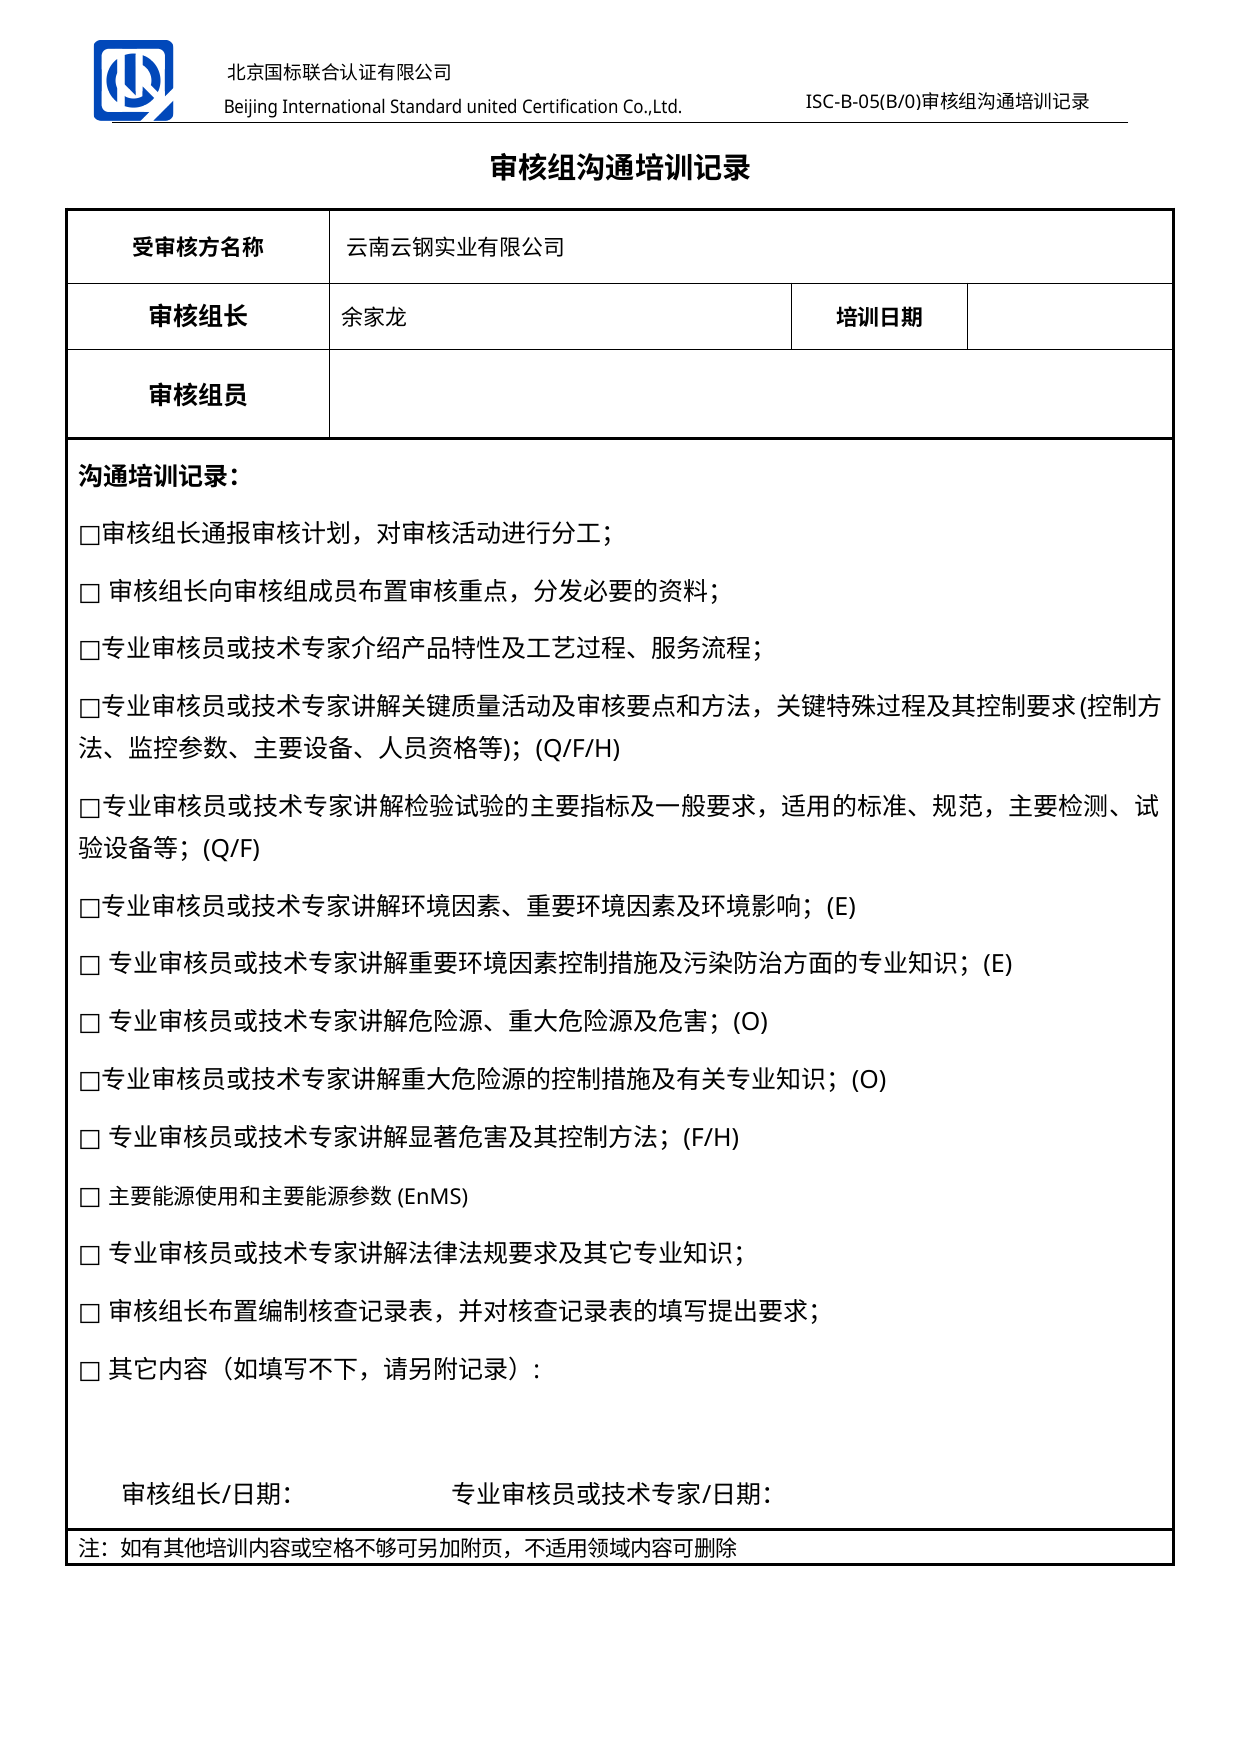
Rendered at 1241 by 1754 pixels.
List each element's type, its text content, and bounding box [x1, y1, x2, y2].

table_cell 审核组员 [68, 350, 329, 437]
table_cell 培训日期 [792, 284, 967, 349]
table_cell 余家龙 [330, 284, 791, 349]
text 审核组沟通培训记录 [112, 144, 1128, 186]
table_cell [968, 284, 1172, 349]
table_cell [330, 350, 1172, 437]
table_header 云南云钢实业有限公司 [330, 211, 1172, 282]
table_cell 注：如有其他培训内容或空格不够可另加附页，不适用领域内容可删除 [68, 1531, 1172, 1563]
table_header 受审核方名称 [68, 211, 329, 282]
picture [93, 40, 174, 121]
table_cell 审核组长 [68, 284, 329, 349]
table_cell 沟通培训记录： □审核组长通报审核计划，对审核活动进行分工； □ 审核组长向审核组成员布置审核重点，分发必要的资料； □专业审核员或技术专家介绍产品特性及工艺过程、服务流程； □专业审核员或技术专家讲解关键质量活动及审核要点和方法，关键特殊过程及其控制要求(控制方法、监控参数、主要设备、人员资格等)；(Q/F/H) □专业审核员或技术专家讲解检验试验的主要指标及一般要求，适用的标准、规范，主要检测、试验设备等；(Q/F) □专业审核员或技术专家讲解环境因素、重要环境因素及环境影响；(E) □ 专业审核员或技术专家讲解重要环境因素控制措施及污染防治方面的专业知识；(E) □ 专业审核员或技术专家讲解危险源、重大危险源及危害；(O) □专业审核员或技术专家讲解重大危险源的控制措施及有关专业知识；(O) □ 专业审核员或技术专家讲解显著危害及其控制方法；(F/H) □ 主要能源使用和主要能源参数 (EnMS) □ 专业审核员或技术专家讲解法律法规要求及其它专业知识； □ 审核组长布置编制核查记录表，并对核查记录表的填写提出要求； □ 其它内容（如填写不下，请另附记录）: 审核组长/日期： 专业审核员或技术专家/日期： [68, 440, 1172, 1528]
